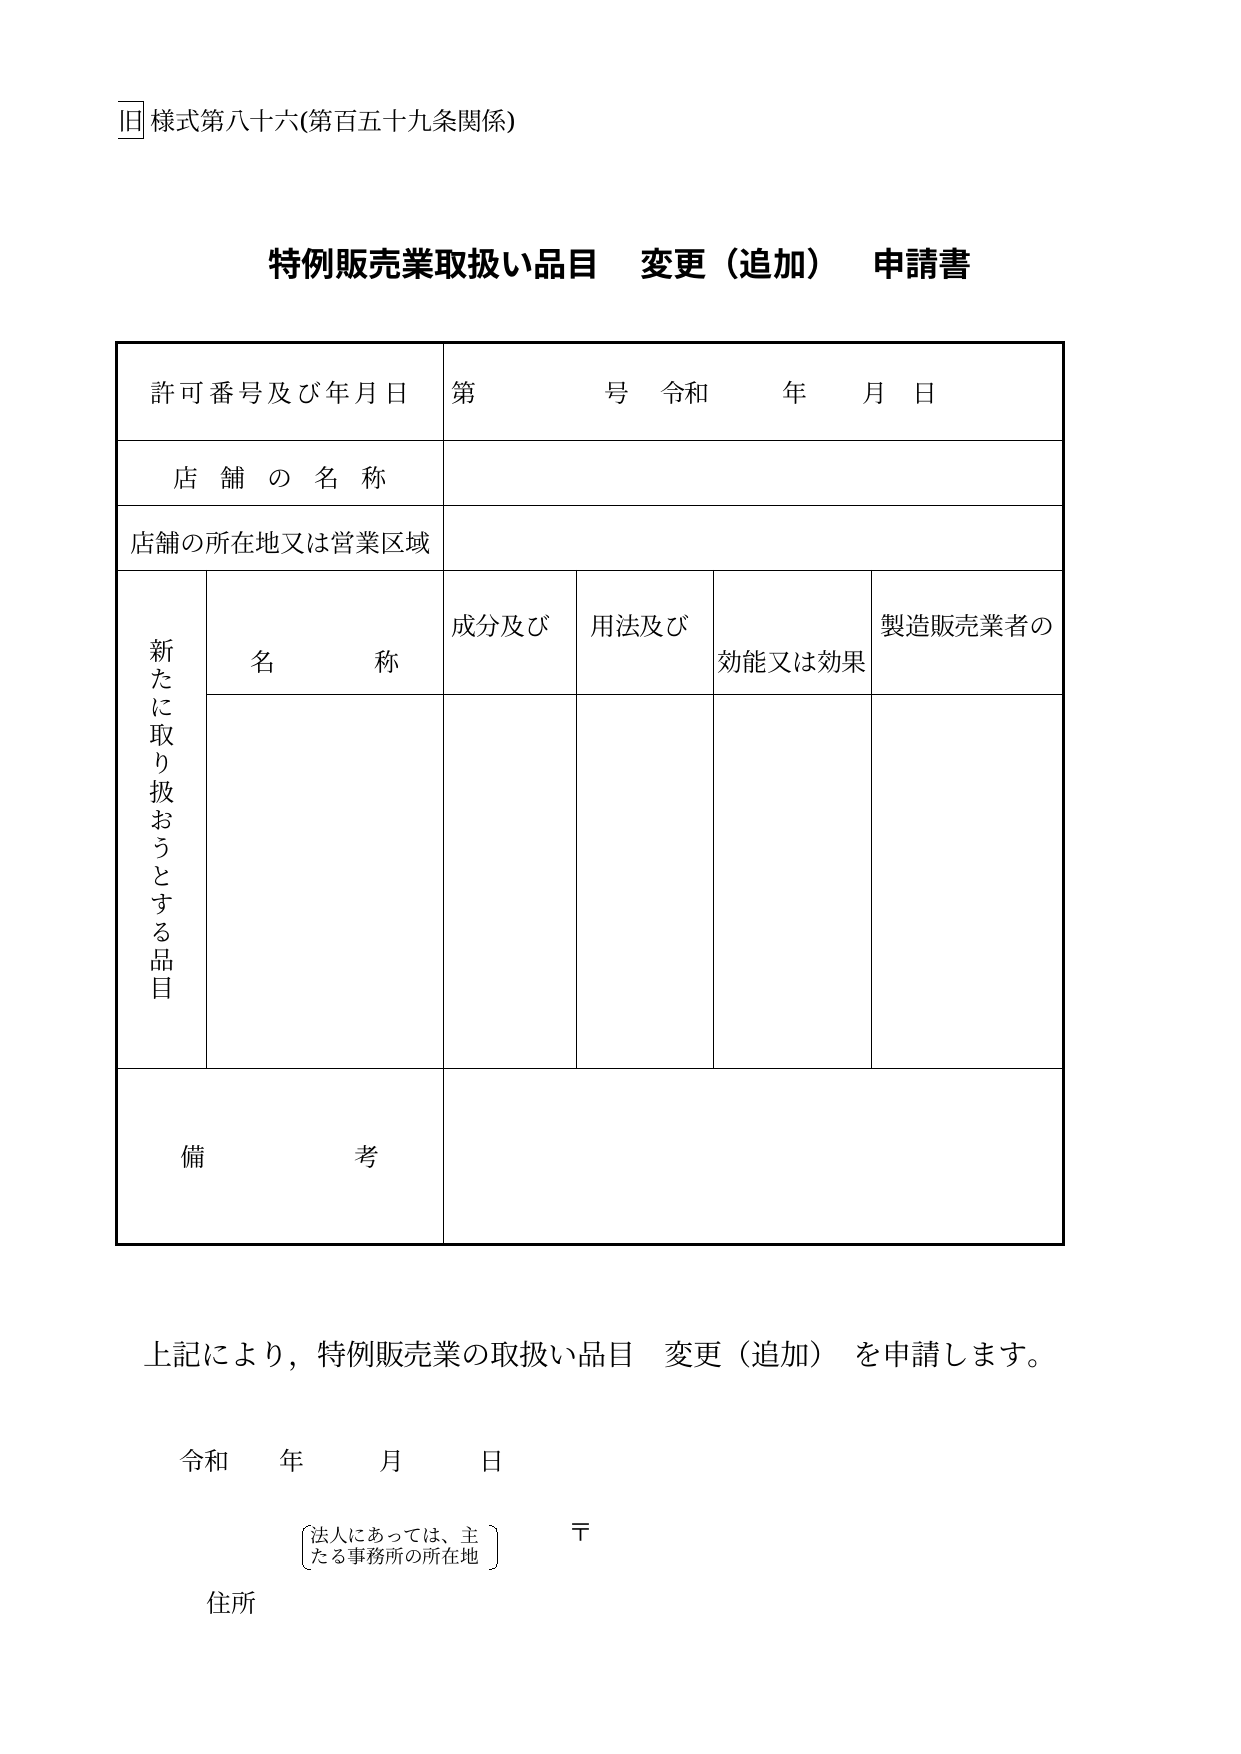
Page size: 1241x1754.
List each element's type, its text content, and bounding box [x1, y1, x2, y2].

table_cell 製造販売業者の 氏名又は名称 [872, 571, 1062, 694]
table_header 第 号 令和 年 月 日 [444, 344, 1062, 440]
table_cell 店舗の名称 [118, 441, 443, 505]
text 住所 [118, 1567, 1122, 1638]
table_cell [444, 1069, 1062, 1243]
table_cell 備 考 [118, 1069, 443, 1243]
text 特例販売業取扱い品目 変更（追加） 申請書 [118, 227, 1122, 298]
table_header 許可番号及び年月日 [118, 344, 443, 440]
text 令和 年 月 日 [118, 1424, 1122, 1495]
table_cell [444, 506, 1062, 570]
table_cell 成分及び 分量 [444, 571, 576, 694]
text 〒 [118, 1495, 1122, 1567]
table_cell [207, 695, 443, 1068]
text 上記により，特例販売業の取扱い品目 変更（追加） を申請します。 [118, 1317, 1122, 1388]
text 旧 様式第八十六(第百五十九条関係) [118, 84, 1122, 155]
table_cell [444, 695, 576, 1068]
table_cell 用法及び 用量 [577, 571, 713, 694]
table_cell 店舗の所在地又は営業区域 [118, 506, 443, 570]
table_cell [714, 695, 871, 1068]
table_cell [872, 695, 1062, 1068]
table_cell [577, 695, 713, 1068]
table_cell [444, 441, 1062, 505]
table_cell 効能又は効果 [714, 571, 871, 694]
table_cell 名 称 [207, 571, 443, 694]
table_cell 新たに取り扱おうとする品目 [118, 571, 206, 1068]
